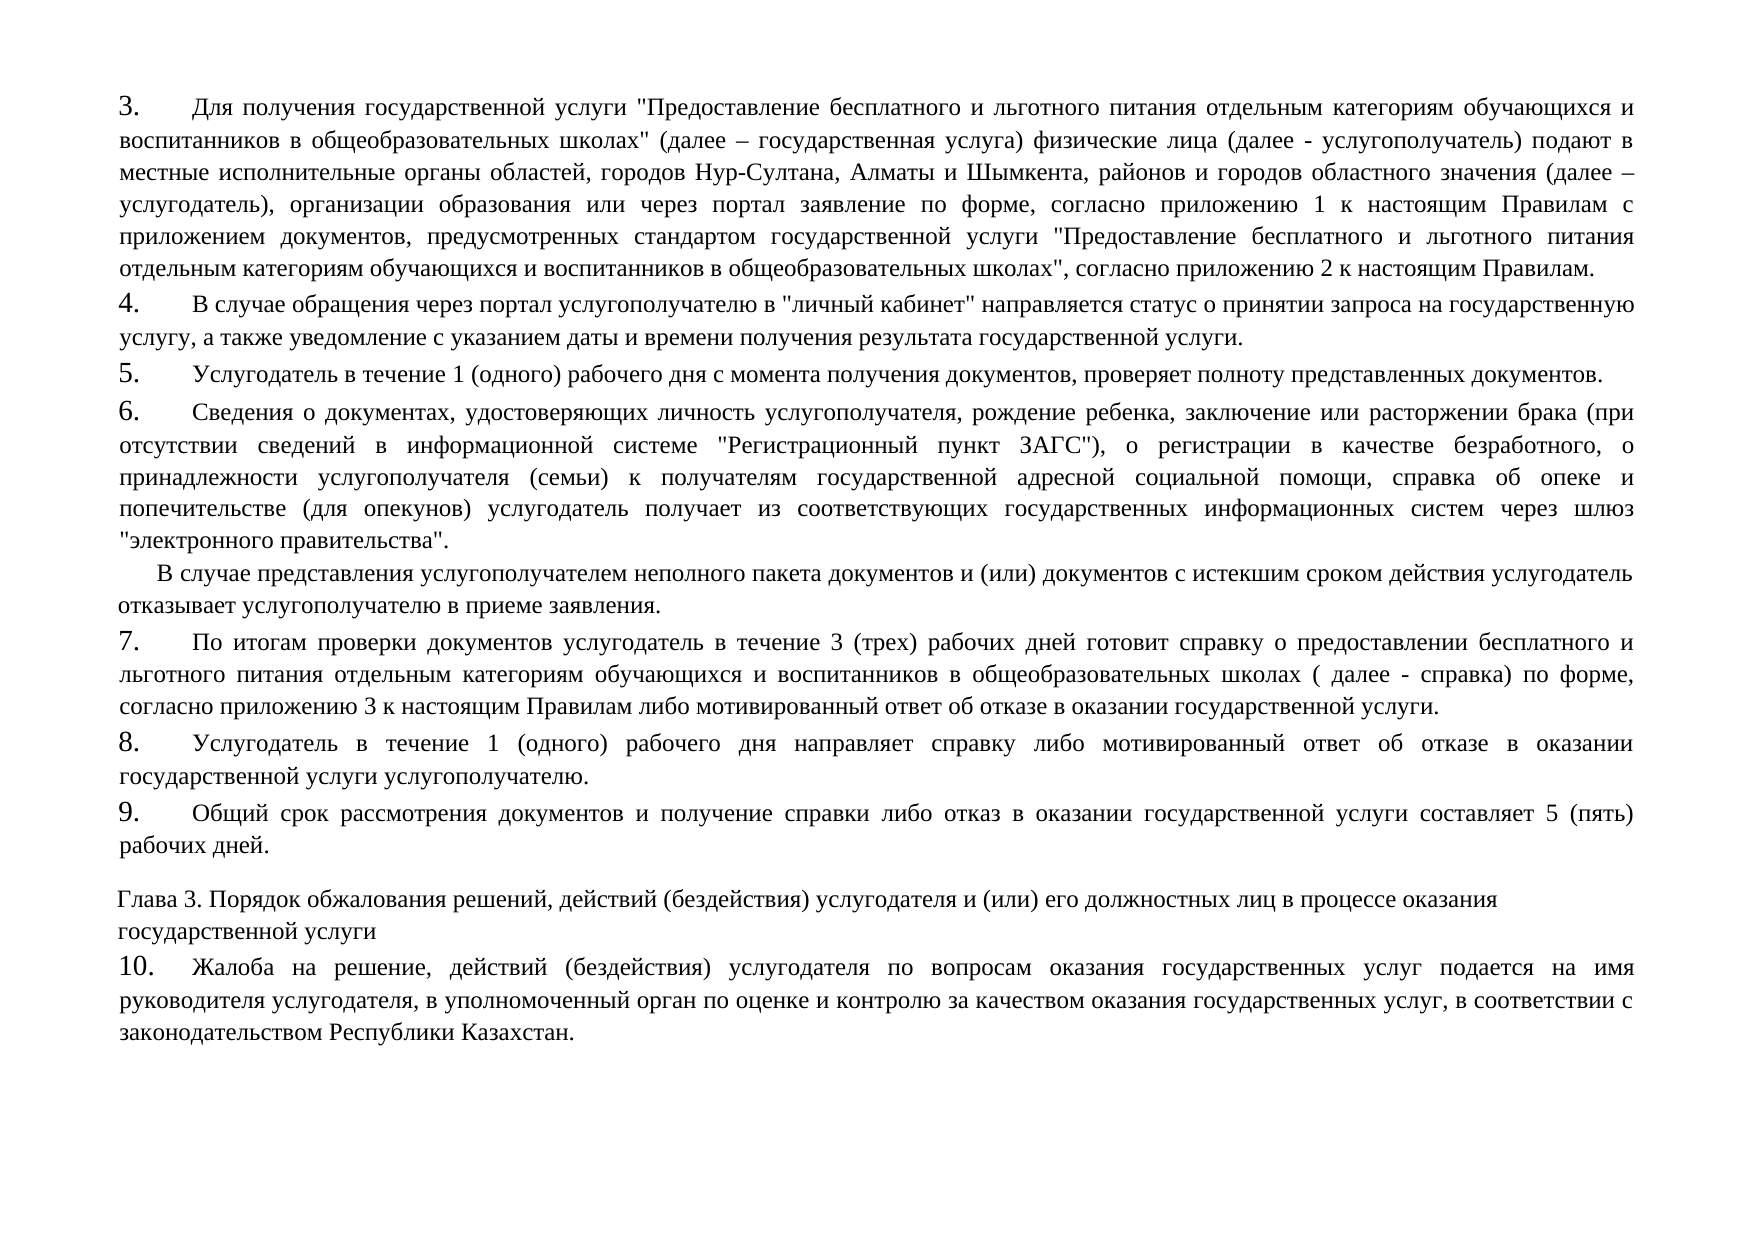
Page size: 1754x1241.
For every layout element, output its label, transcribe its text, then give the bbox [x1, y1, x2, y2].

list Услугодатель в течение 1 (одного) рабочего дня направляет справку либо мотивированный ответ об отказе в оказании государственной услуги услугополучателю. [118, 724, 1636, 790]
list Для получения государственной услуги "Предоставление бесплатного и льготного питания отдельным категориям обучающихся и воспитанников в общеобразовательных школах" (далее – государственная услуга) физические лица (далее - услугополучатель) подают в местные исполнительные органы областей, городов Нур-Султана, Алматы и Шымкента, районов и городов областного значения (далее – услугодатель), организации образования или через портал заявление по форме, согласно приложению 1 к настоящим Правилам с приложением документов, предусмотренных стандартом государственной услуги "Предоставление бесплатного и льготного питания отдельным категориям обучающихся и воспитанников в общеобразовательных школах", согласно приложению 2 к настоящим Правилам. [118, 88, 1636, 281]
list Услугодатель в течение 1 (одного) рабочего дня с момента получения документов, проверяет полноту представленных документов. [118, 355, 1636, 388]
list Сведения о документах, удостоверяющих личность услугополучателя, рождение ребенка, заключение или расторжении брака (при отсутствии сведений в информационной системе "Регистрационный пункт ЗАГС"), о регистрации в качестве безработного, о принадлежности услугополучателя (семьи) к получателям государственной адресной социальной помощи, справка об опеке и попечительстве (для опекунов) услугодатель получает из соответствующих государственных информационных систем через шлюз "электронного правительства". [118, 393, 1636, 554]
list В случае обращения через портал услугополучателю в "личный кабинет" направляется статус о принятии запроса на государственную услугу, а также уведомление с указанием даты и времени получения результата государственной услуги. [118, 286, 1636, 351]
text Глава 3. Порядок обжалования решений, действий (бездействия) услугодателя и (или) его должностных лиц в процессе оказания государственной услуги [117, 884, 1636, 944]
text В случае представления услугополучателем неполного пакета документов и (или) документов с истекшим сроком действия услугодатель отказывает услугополучателю в приеме заявления. [117, 558, 1636, 619]
list По итогам проверки документов услугодатель в течение 3 (трех) рабочих дней готовит справку о предоставлении бесплатного и льготного питания отдельным категориям обучающихся и воспитанников в общеобразовательных школах ( далее - справка) по форме, согласно приложению 3 к настоящим Правилам либо мотивированный ответ об отказе в оказании государственной услуги. [118, 623, 1636, 720]
list Жалоба на решение, действий (бездействия) услугодателя по вопросам оказания государственных услуг подается на имя руководителя услугодателя, в уполномоченный орган по оценке и контролю за качеством оказания государственных услуг, в соответствии с законодательством Республики Казахстан. [118, 948, 1636, 1045]
list Общий срок рассмотрения документов и получение справки либо отказ в оказании государственной услуги составляет 5 (пять) рабочих дней. [118, 794, 1636, 859]
